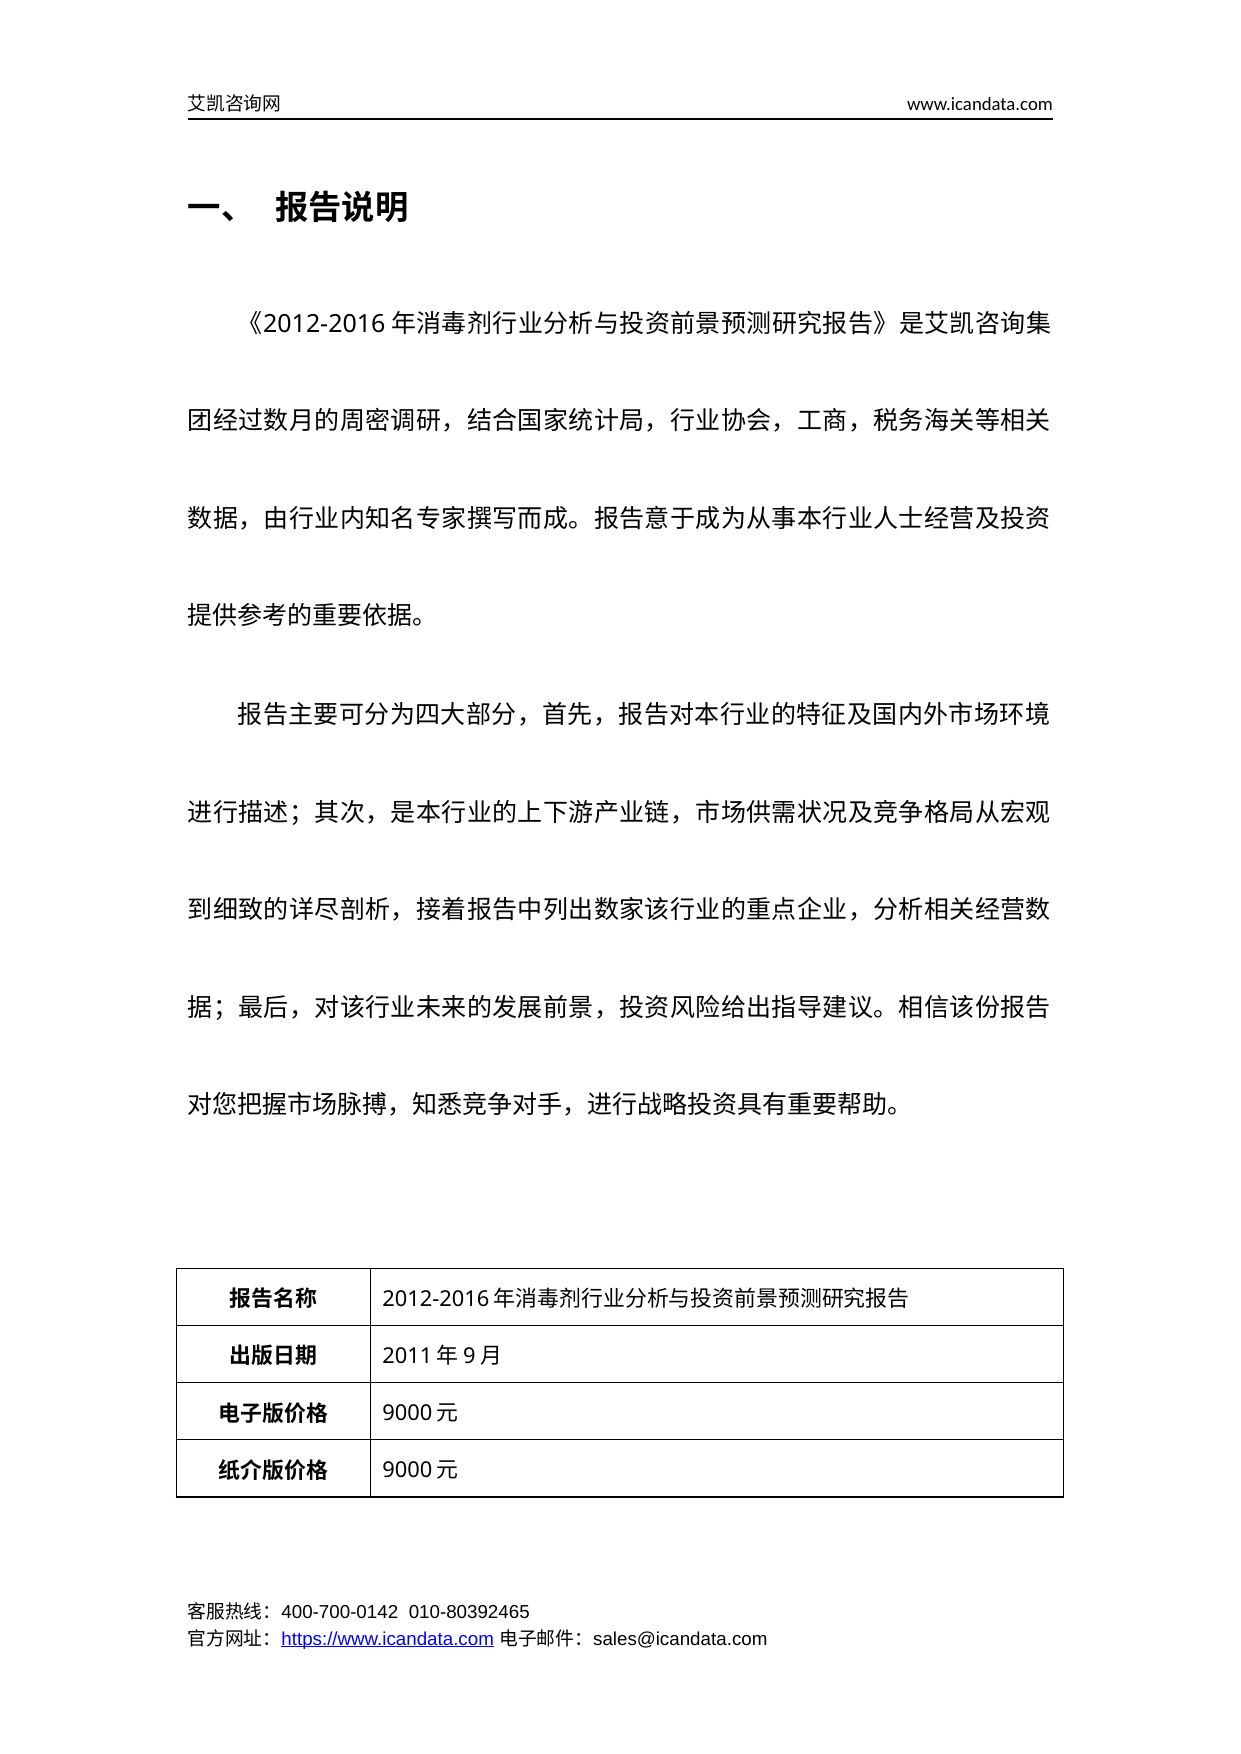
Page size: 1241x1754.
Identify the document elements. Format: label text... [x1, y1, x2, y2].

table_cell 9000元 [371, 1440, 1063, 1496]
table_cell 电子版价格 [177, 1383, 370, 1439]
table_cell 出版日期 [177, 1326, 370, 1382]
subtitle 报告说明 [187, 172, 1053, 237]
table_cell 9000元 [371, 1383, 1063, 1439]
text 报告主要可分为四大部分，首先，报告对本行业的特征及国内外市场环境进行描述；其次，是本行业的上下游产业链，市场供需状况及竞争格局从宏观到细致的详尽剖析，接着报告中列出数家该行业的重点企业，分析相关经营数据；最后，对该行业未来的发展前景，投资风险给出指导建议。相信该份报告对您把握市场脉搏，知悉竞争对手，进行战略投资具有重要帮助。 [187, 681, 1053, 1136]
table_cell 纸介版价格 [177, 1440, 370, 1496]
table_header 2012-2016年消毒剂行业分析与投资前景预测研究报告 [371, 1269, 1063, 1325]
text 《2012-2016年消毒剂行业分析与投资前景预测研究报告》是艾凯咨询集团经过数月的周密调研，结合国家统计局，行业协会，工商，税务海关等相关数据，由行业内知名专家撰写而成。报告意于成为从事本行业人士经营及投资提供参考的重要依据。 [187, 289, 1053, 646]
table_cell 2011年9月 [371, 1326, 1063, 1382]
table_header 报告名称 [177, 1269, 370, 1325]
